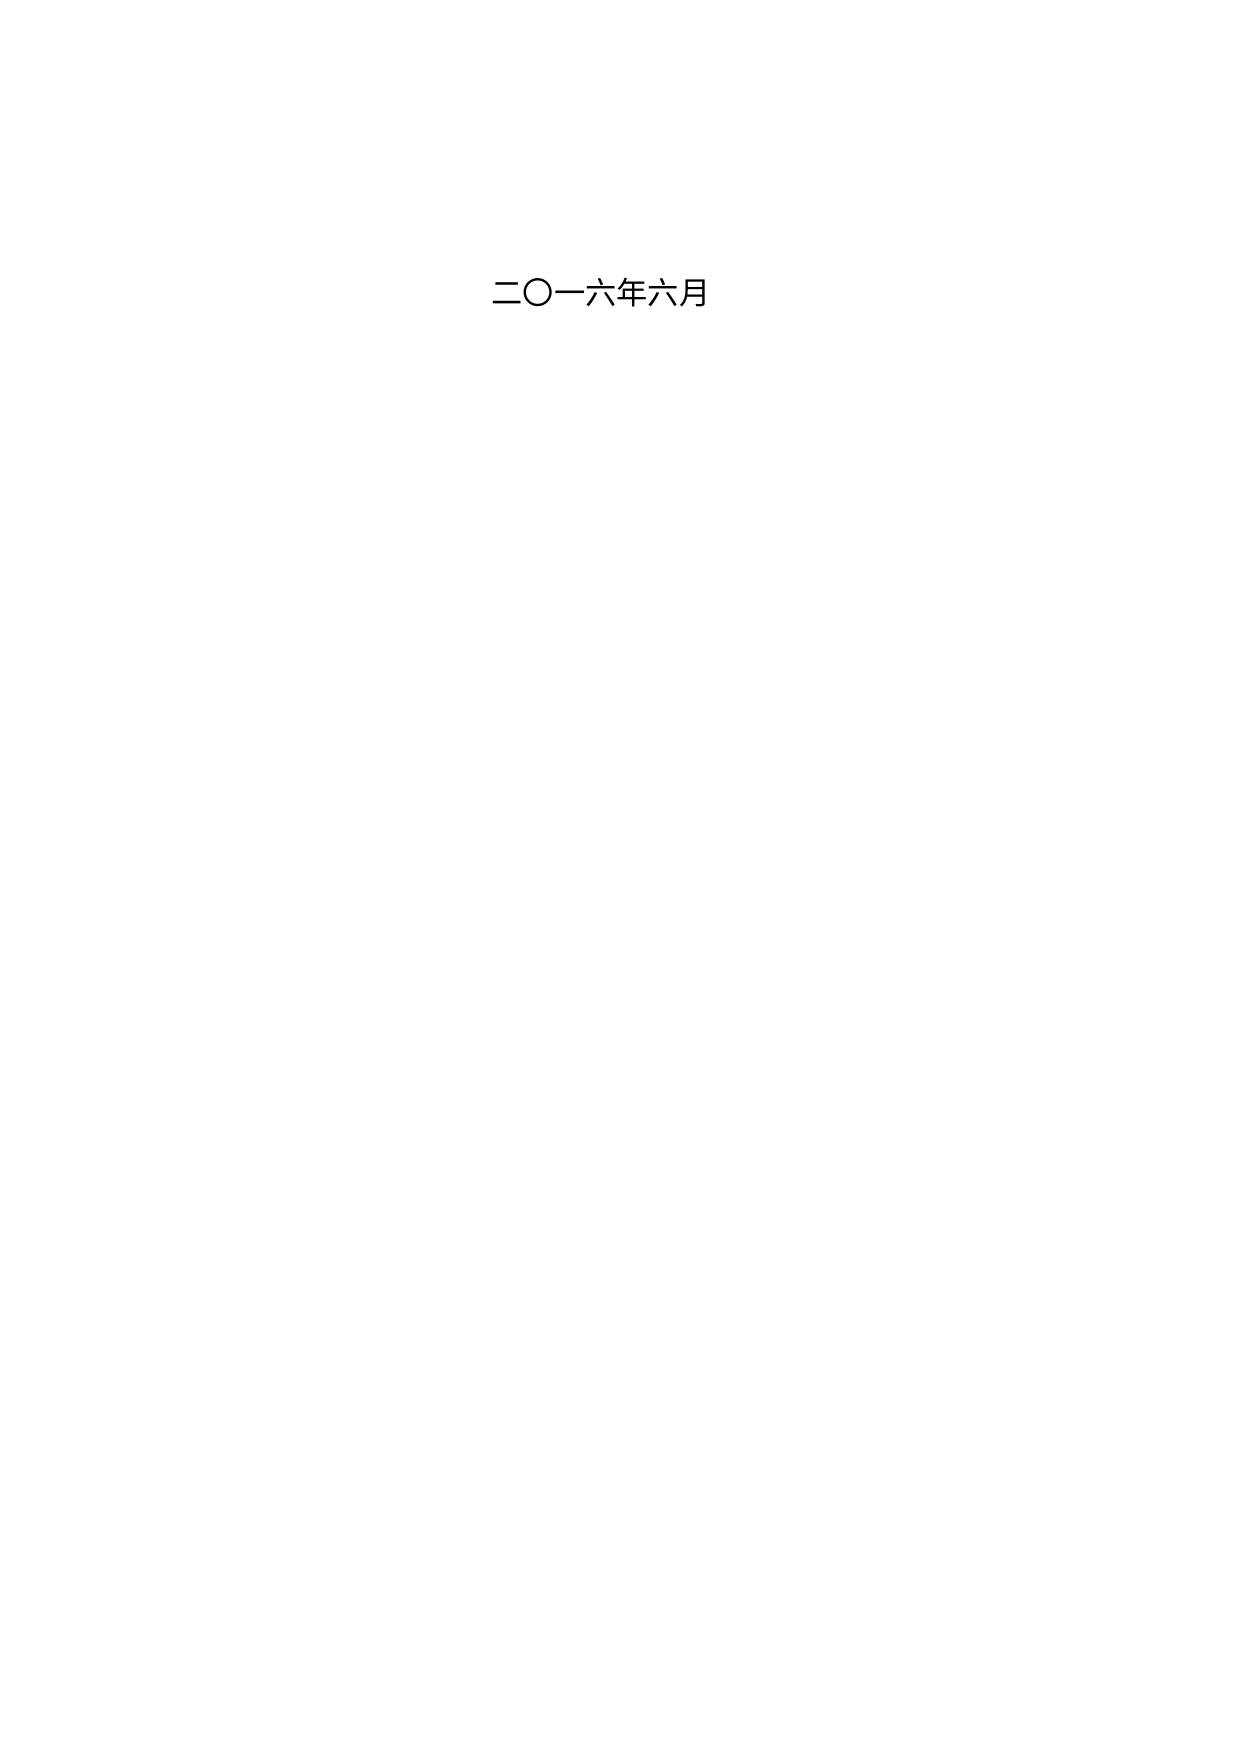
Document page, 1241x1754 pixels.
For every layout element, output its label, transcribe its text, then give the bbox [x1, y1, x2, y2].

text 二〇一六年六月 [148, 258, 1092, 323]
